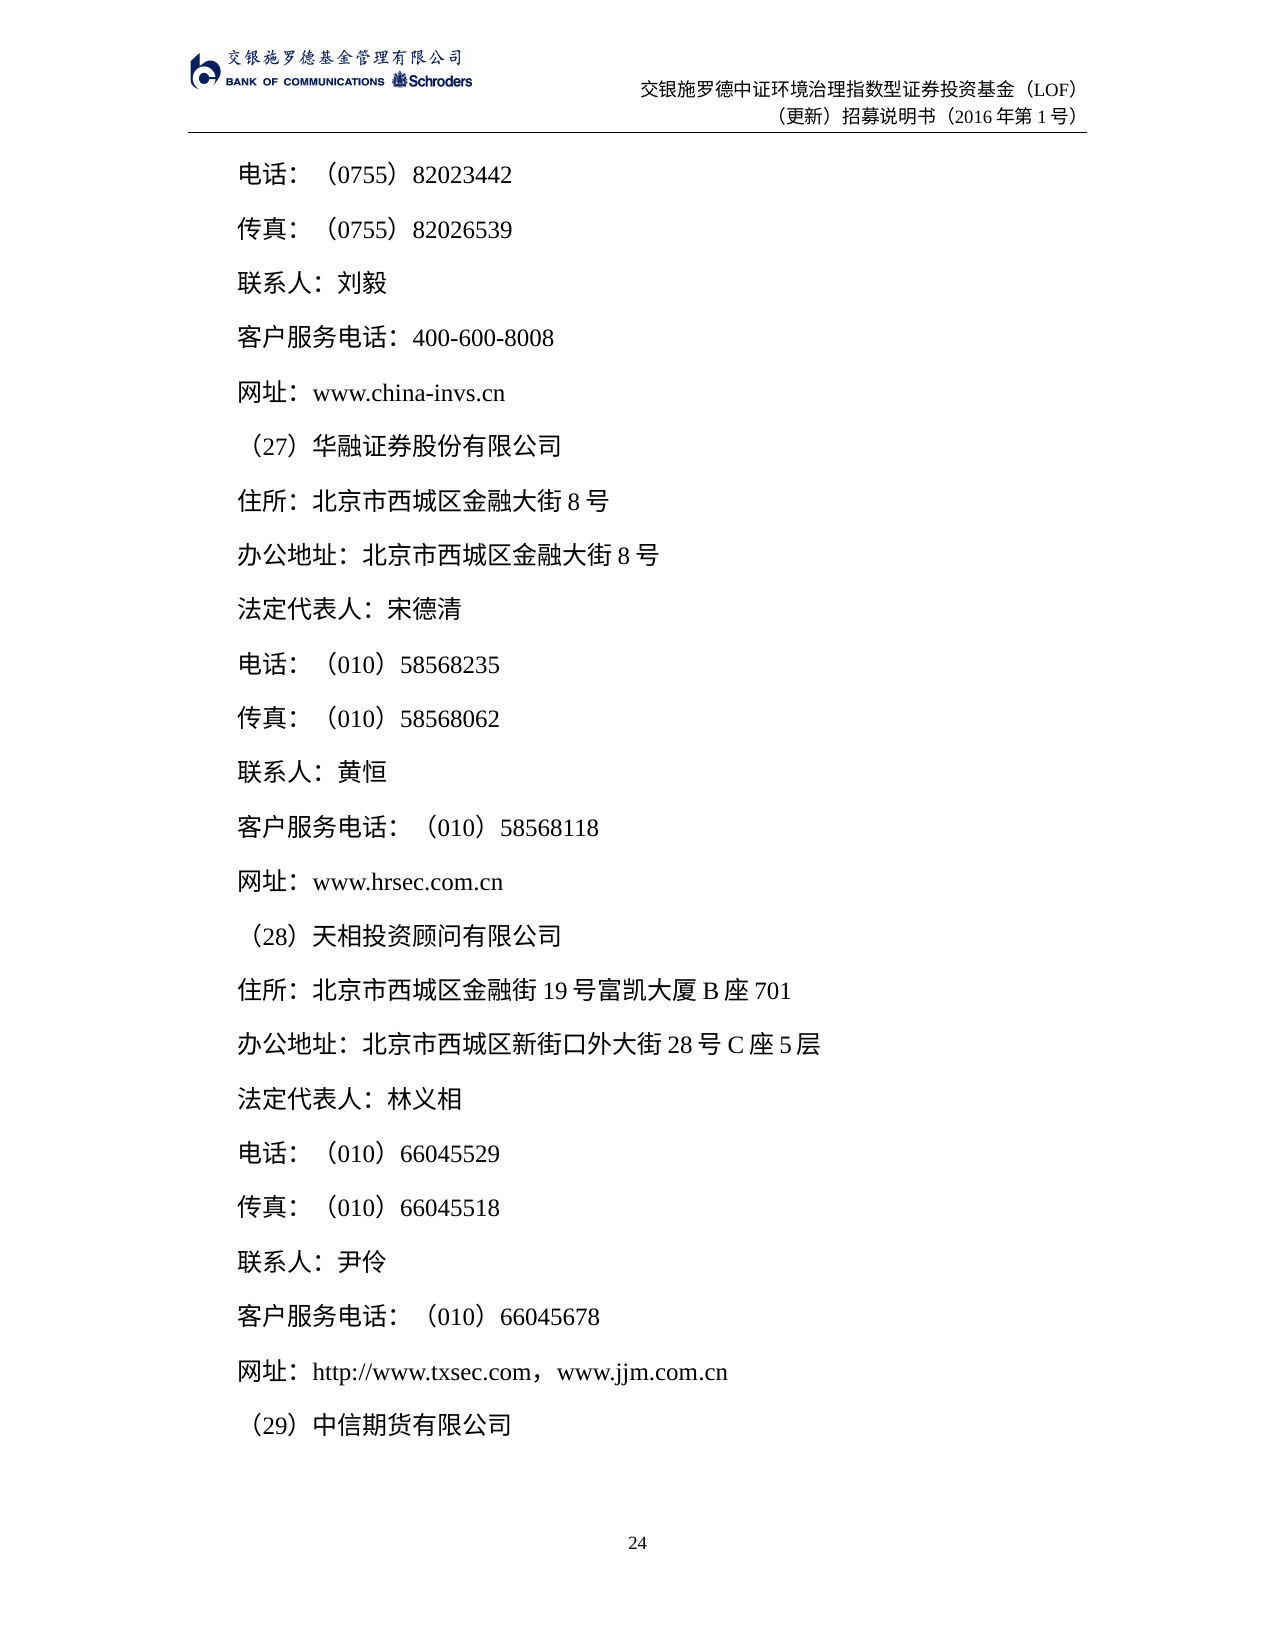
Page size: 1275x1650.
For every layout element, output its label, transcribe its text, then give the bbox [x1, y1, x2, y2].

text 电话：（0755）82023442 [187, 155, 1087, 191]
text 网址：www.china-invs.cn [187, 372, 1087, 408]
text （28）天相投资顾问有限公司 [187, 916, 1087, 952]
text 住所：北京市西城区金融大街8号 [187, 481, 1087, 517]
text 住所：北京市西城区金融街19号富凯大厦B座701 [187, 970, 1087, 1007]
text 法定代表人：林义相 [187, 1079, 1087, 1115]
text 网址：http://www.txsec.com，www.jjm.com.cn [187, 1351, 1087, 1387]
text 办公地址：北京市西城区金融大街8号 [187, 535, 1087, 572]
text 法定代表人：宋德清 [187, 590, 1087, 626]
text （29）中信期货有限公司 [187, 1405, 1087, 1442]
text 传真：（010）66045518 [187, 1188, 1087, 1224]
text 传真：（0755）82026539 [187, 209, 1087, 245]
text 联系人：黄恒 [187, 753, 1087, 789]
text 联系人：刘毅 [187, 263, 1087, 300]
text （27）华融证券股份有限公司 [187, 427, 1087, 463]
text 客户服务电话：400-600-8008 [187, 318, 1087, 354]
text 网址：www.hrsec.com.cn [187, 862, 1087, 898]
text 电话：（010）58568235 [187, 644, 1087, 680]
text 客户服务电话：（010）66045678 [187, 1297, 1087, 1333]
text 办公地址：北京市西城区新街口外大街28号C座5层 [187, 1025, 1087, 1061]
text 联系人：尹伶 [187, 1242, 1087, 1278]
text 电话：（010）66045529 [187, 1133, 1087, 1170]
picture [190, 50, 472, 89]
text 传真：（010）58568062 [187, 698, 1087, 735]
text 客户服务电话：（010）58568118 [187, 807, 1087, 843]
